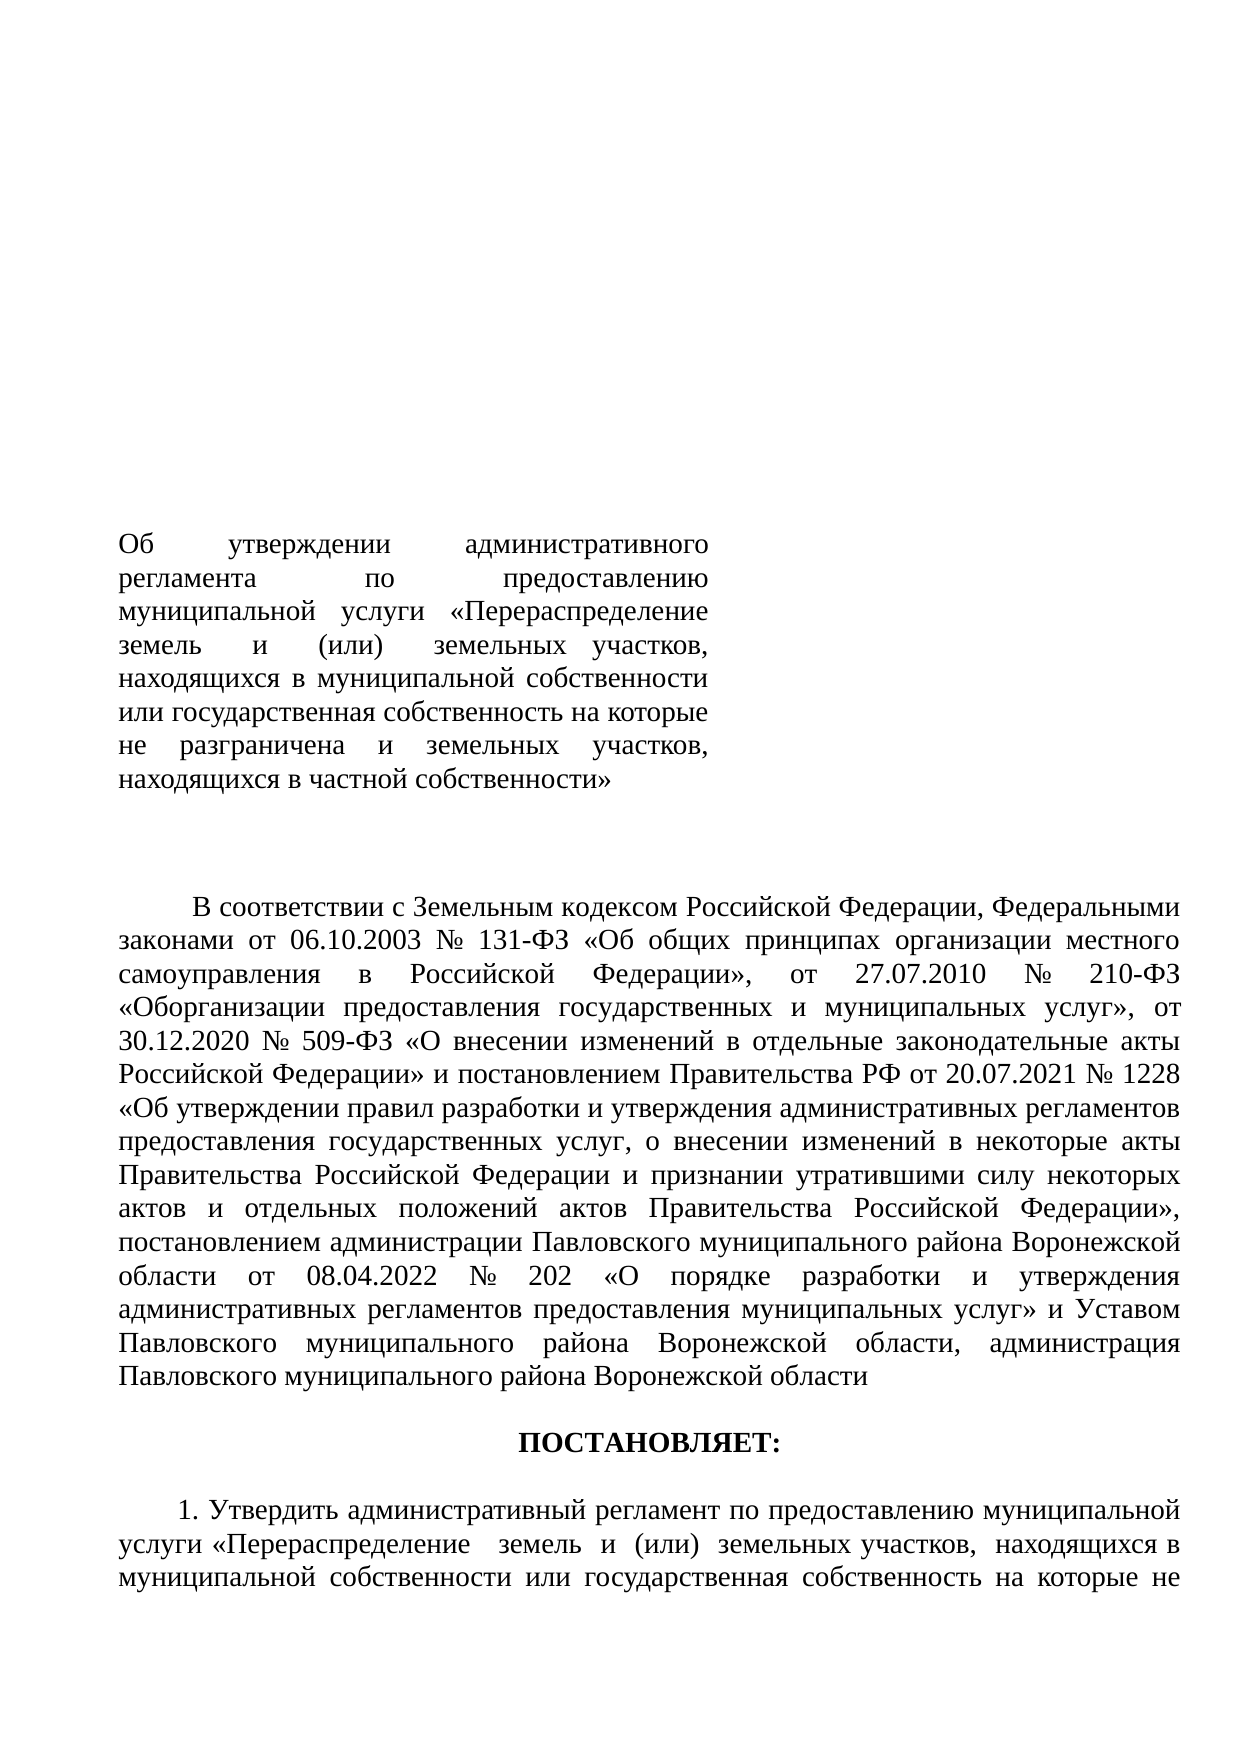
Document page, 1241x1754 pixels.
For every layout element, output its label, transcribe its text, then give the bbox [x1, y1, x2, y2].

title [118, 1492, 1181, 1593]
text В соответствии с Земельным кодексом Российской Федерации, Федеральными законами от 06.10.2003 № 131-ФЗ «Об общих принципах организации местного самоуправления в Российской Федерации», от 27.07.2010 № 210-ФЗ «Оборганизации предоставления государственных и муниципальных услуг», от 30.12.2020 № 509-ФЗ «О внесении изменений в отдельные законодательные акты Российской Федерации» и постановлением Правительства РФ от 20.07.2021 № 1228 «Об утверждении правил разработки и утверждения административных регламентов предоставления государственных услуг, о внесении изменений в некоторые акты Правительства Российской Федерации и признании утратившими силу некоторых актов и отдельных положений актов Правительства Российской Федерации», постановлением администрации Павловского муниципального района Воронежской области от 08.04.2022 № 202 «О порядке разработки и утверждения административных регламентов предоставления муниципальных услуг» и Уставом Павловского муниципального района Воронежской области, администрация Павловского муниципального района Воронежской области [118, 889, 1181, 1392]
text ПОСТАНОВЛЯЕТ: [118, 1425, 1181, 1459]
title Об утверждении административного регламента по предоставлению муниципальной услуги «Перераспределение земель и (или) земельных участков, находящихся в муниципальной собственности или государственная собственность на которые не разграничена и земельных участков, находящихся в частной собственности» [118, 526, 709, 794]
